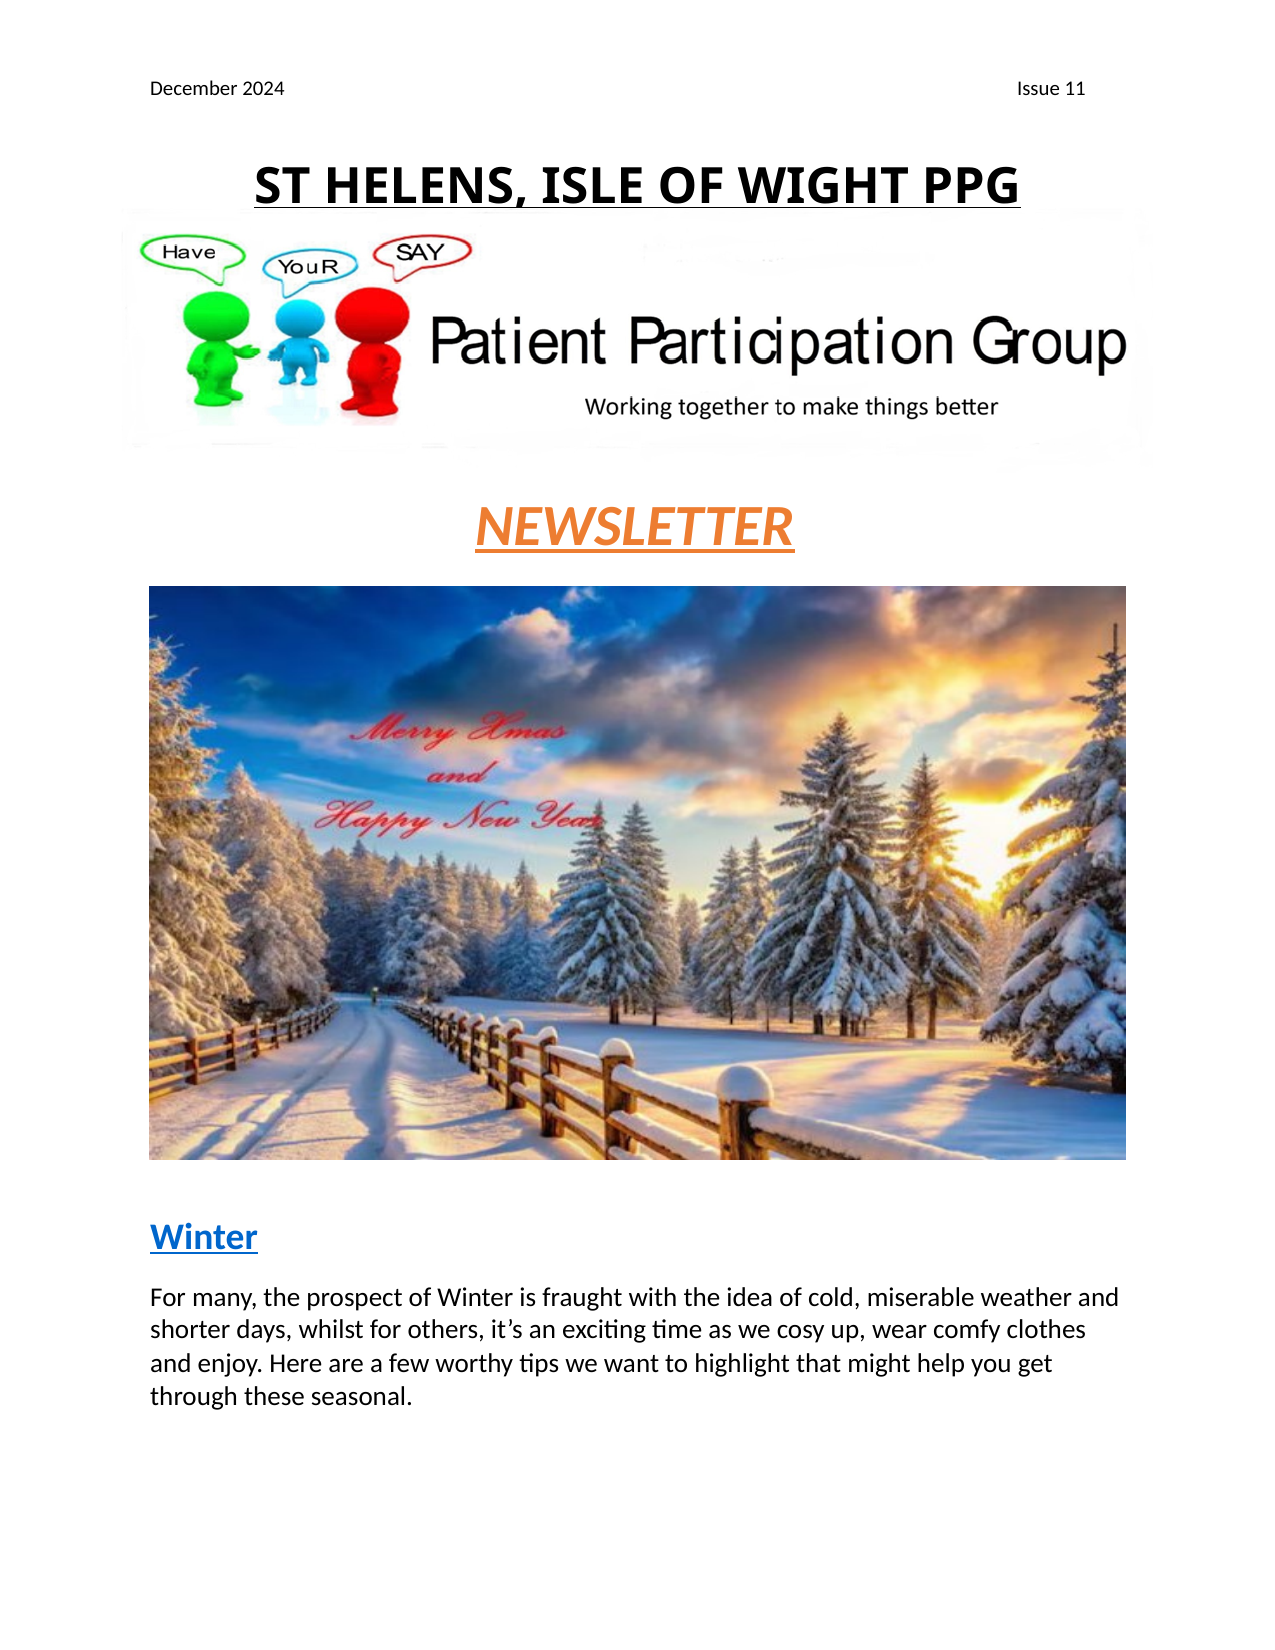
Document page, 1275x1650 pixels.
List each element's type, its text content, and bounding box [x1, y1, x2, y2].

text For many, the prospect of Winter is fraught with the idea of cold, miserable weather and shorter days, whilst for others, it’s an exciting time as we cosy up, wear comfy clothes and enjoy. Here are a few worthy tips we want to highlight that might help you get through these seasonal. [150, 1280, 1125, 1412]
text Winter [150, 1213, 1125, 1259]
text ST HELENS, ISLE OF WIGHT PPG [150, 150, 1125, 208]
text NEWSLETTER [150, 489, 1125, 560]
picture [121, 208, 1154, 473]
picture [149, 586, 1126, 1160]
